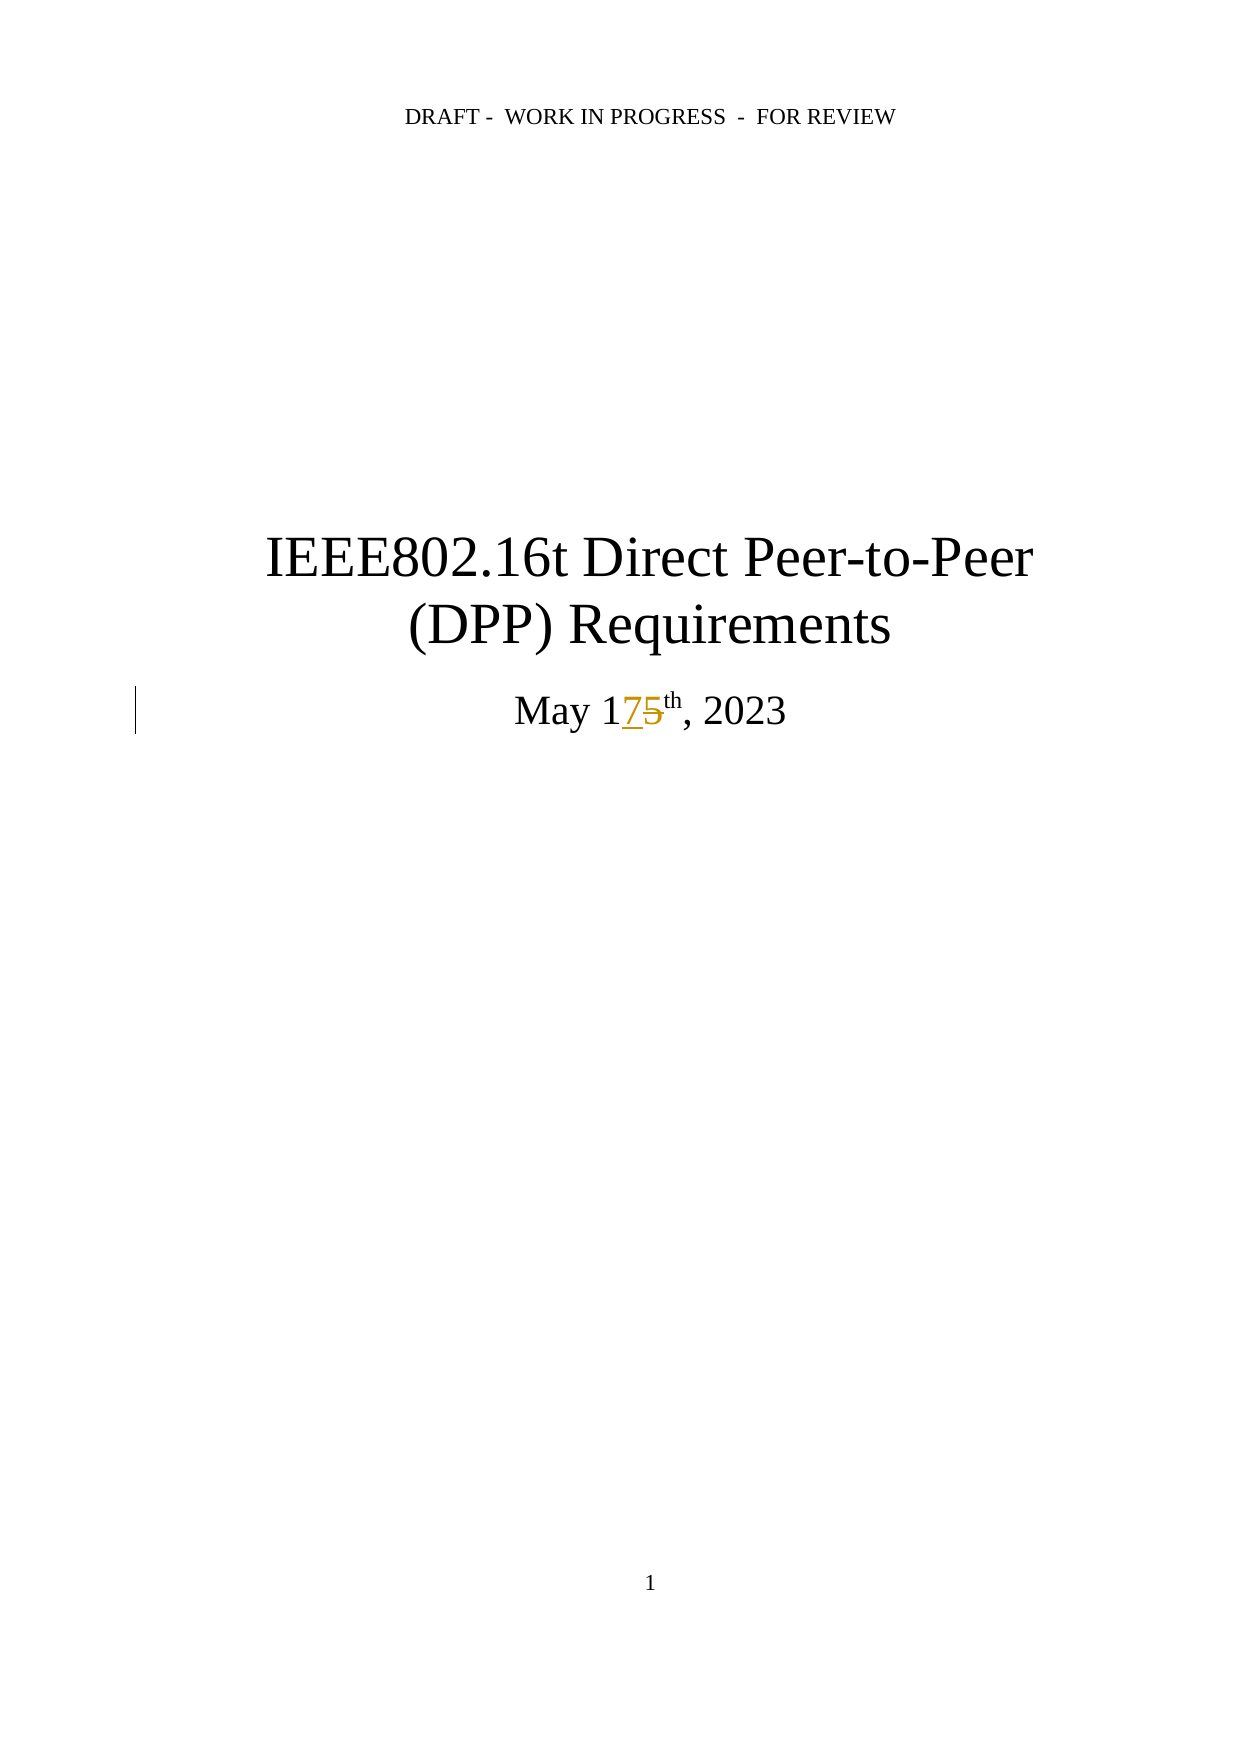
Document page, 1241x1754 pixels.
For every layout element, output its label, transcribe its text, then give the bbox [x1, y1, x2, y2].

text May 1th, 2023 [210, 686, 1090, 733]
text IEEE802.16t Direct Peer-to-Peer (DPP) Requirements [210, 522, 1090, 656]
